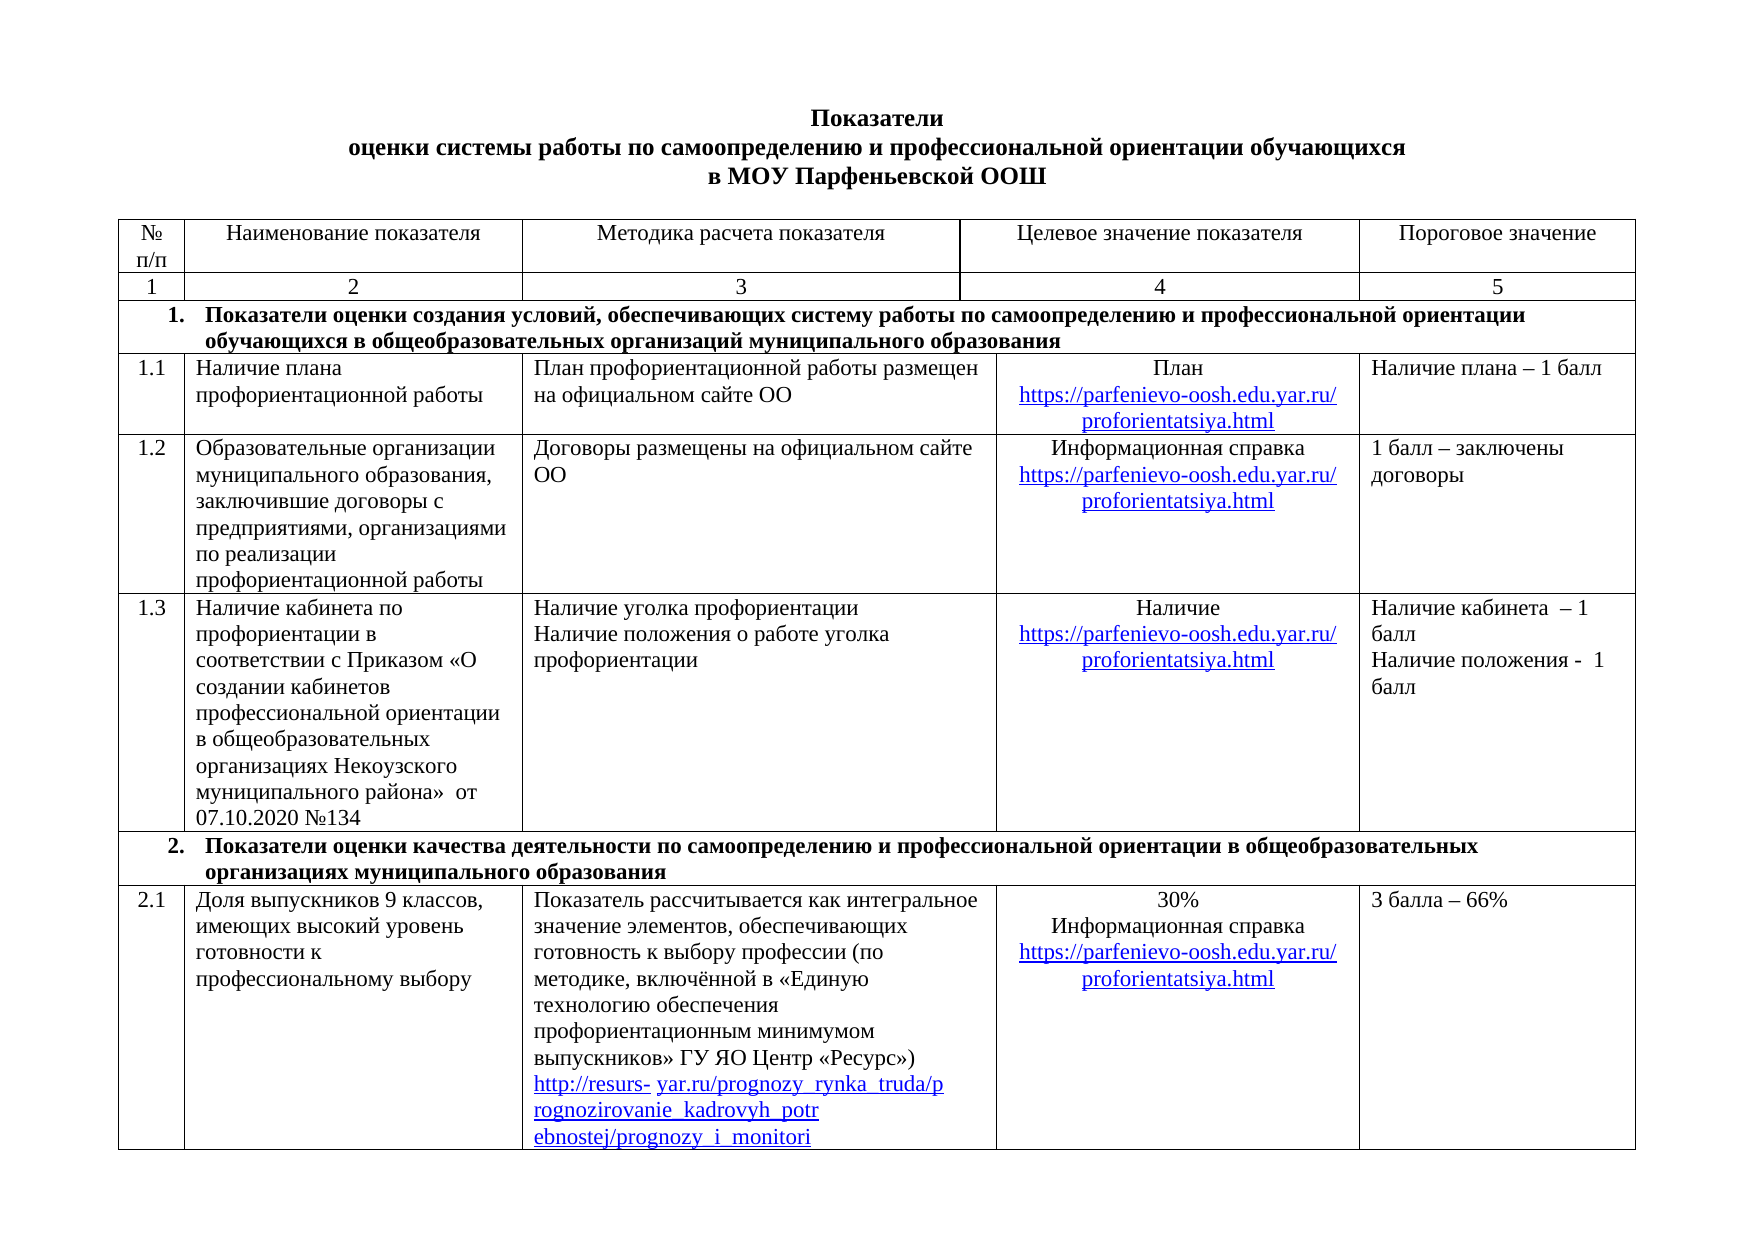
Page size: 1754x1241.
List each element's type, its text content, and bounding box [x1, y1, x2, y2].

text в МОУ Парфеньевской ООШ [118, 161, 1636, 190]
table_cell Образовательные организации муниципального образования, заключившие договоры с предприятиями, организациями по реализации профориентационной работы [185, 435, 522, 593]
table_header Пороговое значение [1360, 220, 1635, 272]
table_cell План https://parfenievo-oosh.edu.yar.ru/proforientatsiya.html [997, 354, 1359, 433]
table_cell 3 [523, 273, 959, 299]
table_cell Наличие кабинета по профориентации в соответствии с Приказом «О создании кабинетов профессиональной ориентации в общеобразовательных организациях Некоузского муниципального района» от 07.10.2020 №134 [185, 594, 522, 831]
table_cell Наличие https://parfenievo-oosh.edu.yar.ru/proforientatsiya.html [997, 594, 1359, 831]
table_cell Показатели оценки качества деятельности по самоопределению и профессиональной ориентации в общеобразовательных организациях муниципального образования [119, 832, 1635, 884]
table_header Методика расчета показателя [523, 220, 959, 272]
table_cell 4 [961, 273, 1359, 299]
table_header Наименование показателя [185, 220, 522, 272]
table_cell 1.3 [119, 594, 184, 831]
table_cell Информационная справка https://parfenievo-oosh.edu.yar.ru/proforientatsiya.html [997, 435, 1359, 593]
table_cell Наличие уголка профориентации Наличие положения о работе уголка профориентации [523, 594, 996, 831]
table_cell Наличие плана – 1 балл [1360, 354, 1635, 433]
text Показатели [118, 103, 1636, 132]
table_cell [997, 886, 1359, 1149]
table_cell 5 [1360, 273, 1635, 299]
table_cell Наличие плана профориентационной работы [185, 354, 522, 433]
table_cell 2.1 [119, 886, 184, 1149]
table_cell Показатели оценки создания условий, обеспечивающих систему работы по самоопределению и профессиональной ориентации обучающихся в общеобразовательных организаций муниципального образования [119, 301, 1635, 353]
table_cell Наличие кабинета – 1 балл Наличие положения - 1 балл [1360, 594, 1635, 831]
table_cell 1.2 [119, 435, 184, 593]
table_header Целевое значение показателя [961, 220, 1359, 272]
table_cell 1 балл – заключены договоры [1360, 435, 1635, 593]
table_cell 3 балла – 66% [1360, 886, 1635, 1149]
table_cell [523, 886, 996, 1149]
text оценки системы работы по самоопределению и профессиональной ориентации обучающихся [118, 132, 1636, 161]
table_cell 1.1 [119, 354, 184, 433]
table_cell Договоры размещены на официальном сайте ОО [523, 435, 996, 593]
table_cell План профориентационной работы размещен на официальном сайте ОО [523, 354, 996, 433]
table_cell 1 [119, 273, 184, 299]
table_header № п/п [119, 220, 184, 272]
table_cell 2 [185, 273, 522, 299]
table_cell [185, 886, 522, 1149]
